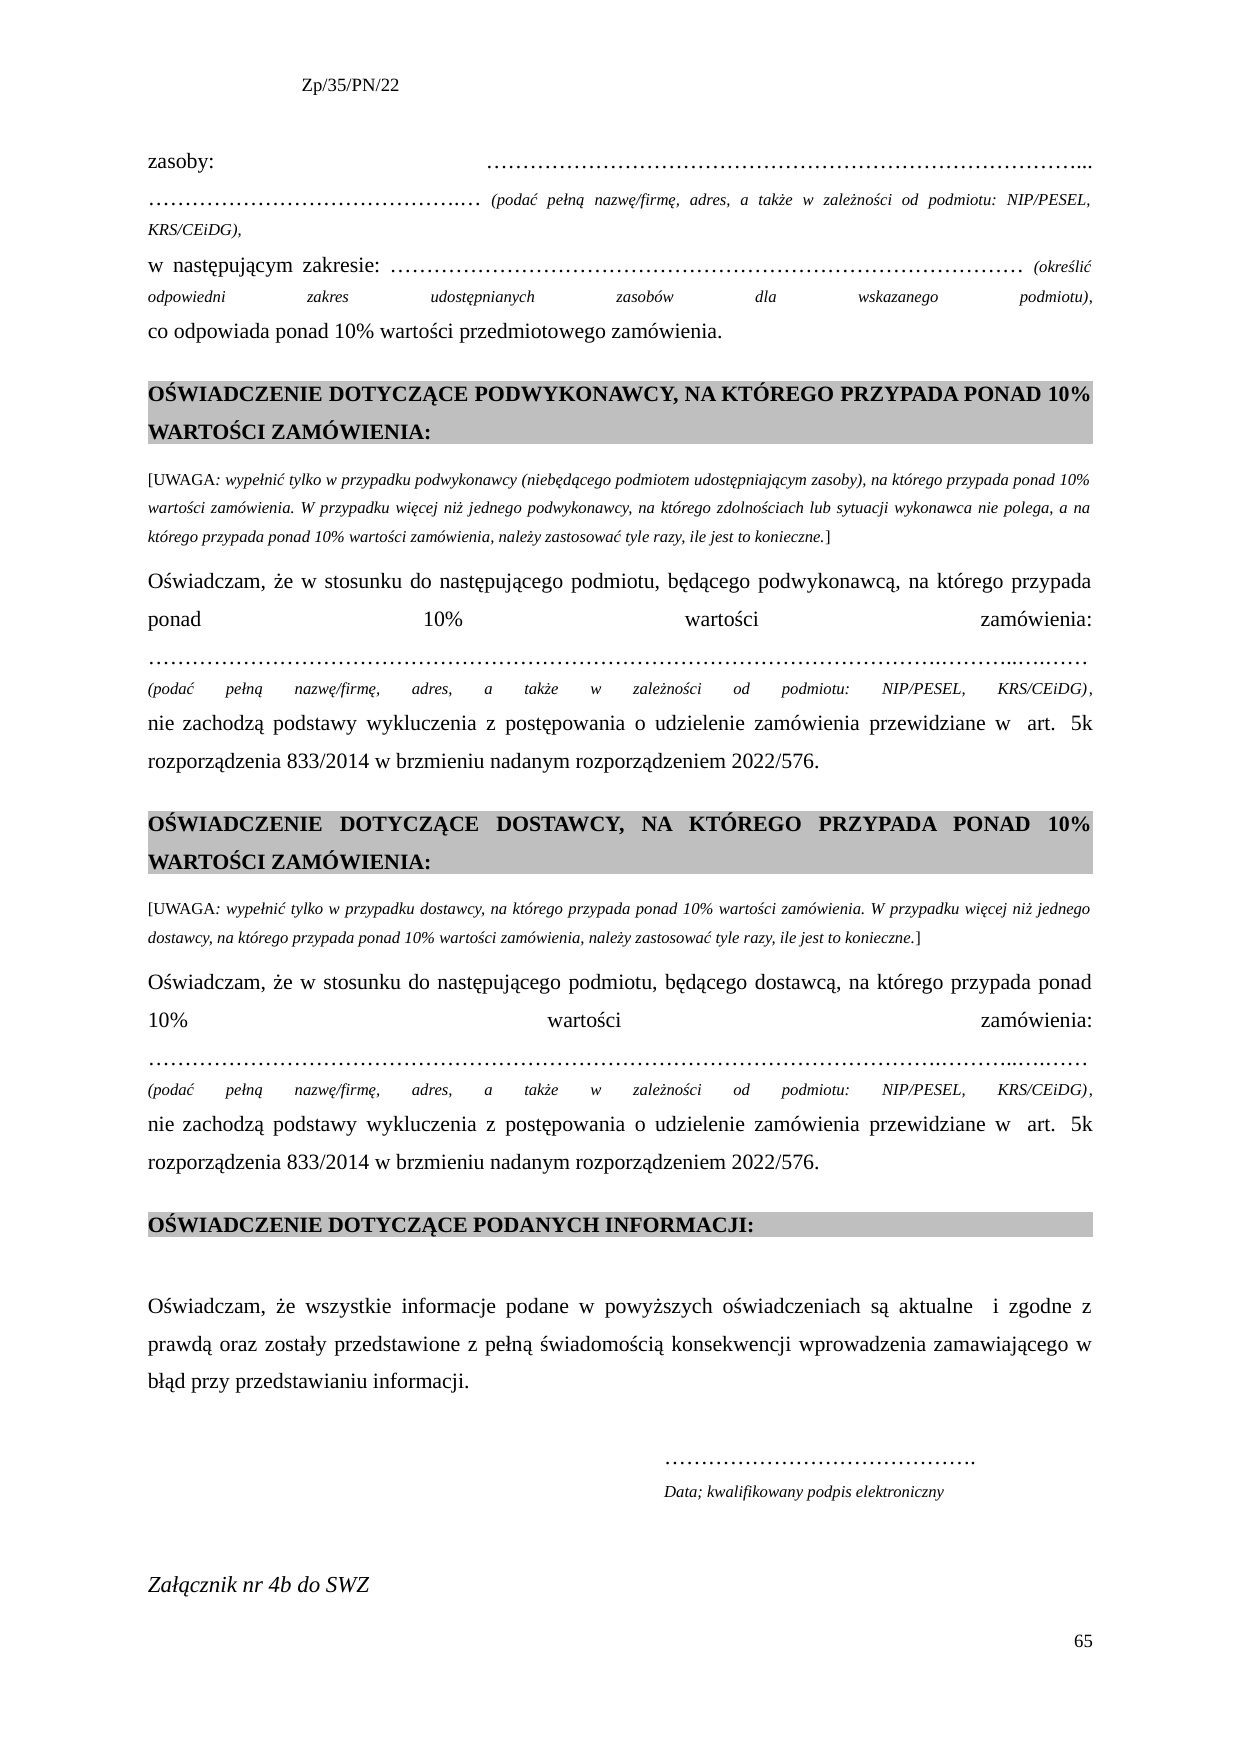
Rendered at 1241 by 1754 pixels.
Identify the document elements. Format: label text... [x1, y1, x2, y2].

text OŚWIADCZENIE DOTYCZĄCE DOSTAWCY, NA KTÓREGO PRZYPADA PONAD 10% WARTOŚCI ZAMÓWIENIA: [148, 811, 1093, 874]
text OŚWIADCZENIE DOTYCZĄCE PODANYCH INFORMACJI: [148, 1212, 1093, 1237]
text Oświadczam, że w stosunku do następującego podmiotu, będącego podwykonawcą, na którego przypada ponad 10% wartości zamówienia: ……………………………………………………………………………………………….………..….…… (podać pełną nazwę/firmę, adres, a także w zależności od podmiotu: NIP/PESEL, KRS/CEiDG), nie zachodzą podstawy wykluczenia z postępowania o udzielenie zamówienia przewidziane w art. 5k rozporządzenia 833/2014 w brzmieniu nadanym rozporządzeniem 2022/576. [148, 568, 1093, 773]
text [148, 148, 1093, 344]
text Oświadczam, że wszystkie informacje podane w powyższych oświadczeniach są aktualne i zgodne z prawdą oraz zostały przedstawione z pełną świadomością konsekwencji wprowadzenia zamawiającego w błąd przy przedstawianiu informacji. [148, 1293, 1093, 1394]
text [UWAGA: wypełnić tylko w przypadku podwykonawcy (niebędącego podmiotem udostępniającym zasoby), na którego przypada ponad 10% wartości zamówienia. W przypadku więcej niż jednego podwykonawcy, na którego zdolnościach lub sytuacji wykonawca nie polega, a na którego przypada ponad 10% wartości zamówienia, należy zastosować tyle razy, ile jest to konieczne.] [148, 469, 1093, 546]
text OŚWIADCZENIE DOTYCZĄCE PODWYKONAWCY, NA KTÓREGO PRZYPADA PONAD 10% WARTOŚCI ZAMÓWIENIA: [148, 381, 1093, 444]
text [UWAGA: wypełnić tylko w przypadku dostawcy, na którego przypada ponad 10% wartości zamówienia. W przypadku więcej niż jednego dostawcy, na którego przypada ponad 10% wartości zamówienia, należy zastosować tyle razy, ile jest to konieczne.] [148, 899, 1093, 947]
text ……………………………………. [148, 1444, 1093, 1469]
text Oświadczam, że w stosunku do następującego podmiotu, będącego dostawcą, na którego przypada ponad 10% wartości zamówienia: ……………………………………………………………………………………………….………..….…… (podać pełną nazwę/firmę, adres, a także w zależności od podmiotu: NIP/PESEL, KRS/CEiDG), nie zachodzą podstawy wykluczenia z postępowania o udzielenie zamówienia przewidziane w art. 5k rozporządzenia 833/2014 w brzmieniu nadanym rozporządzeniem 2022/576. [148, 969, 1093, 1174]
text Załącznik nr 4b do SWZ [148, 1571, 1093, 1597]
text Data; kwalifikowany podpis elektroniczny [148, 1482, 1093, 1501]
